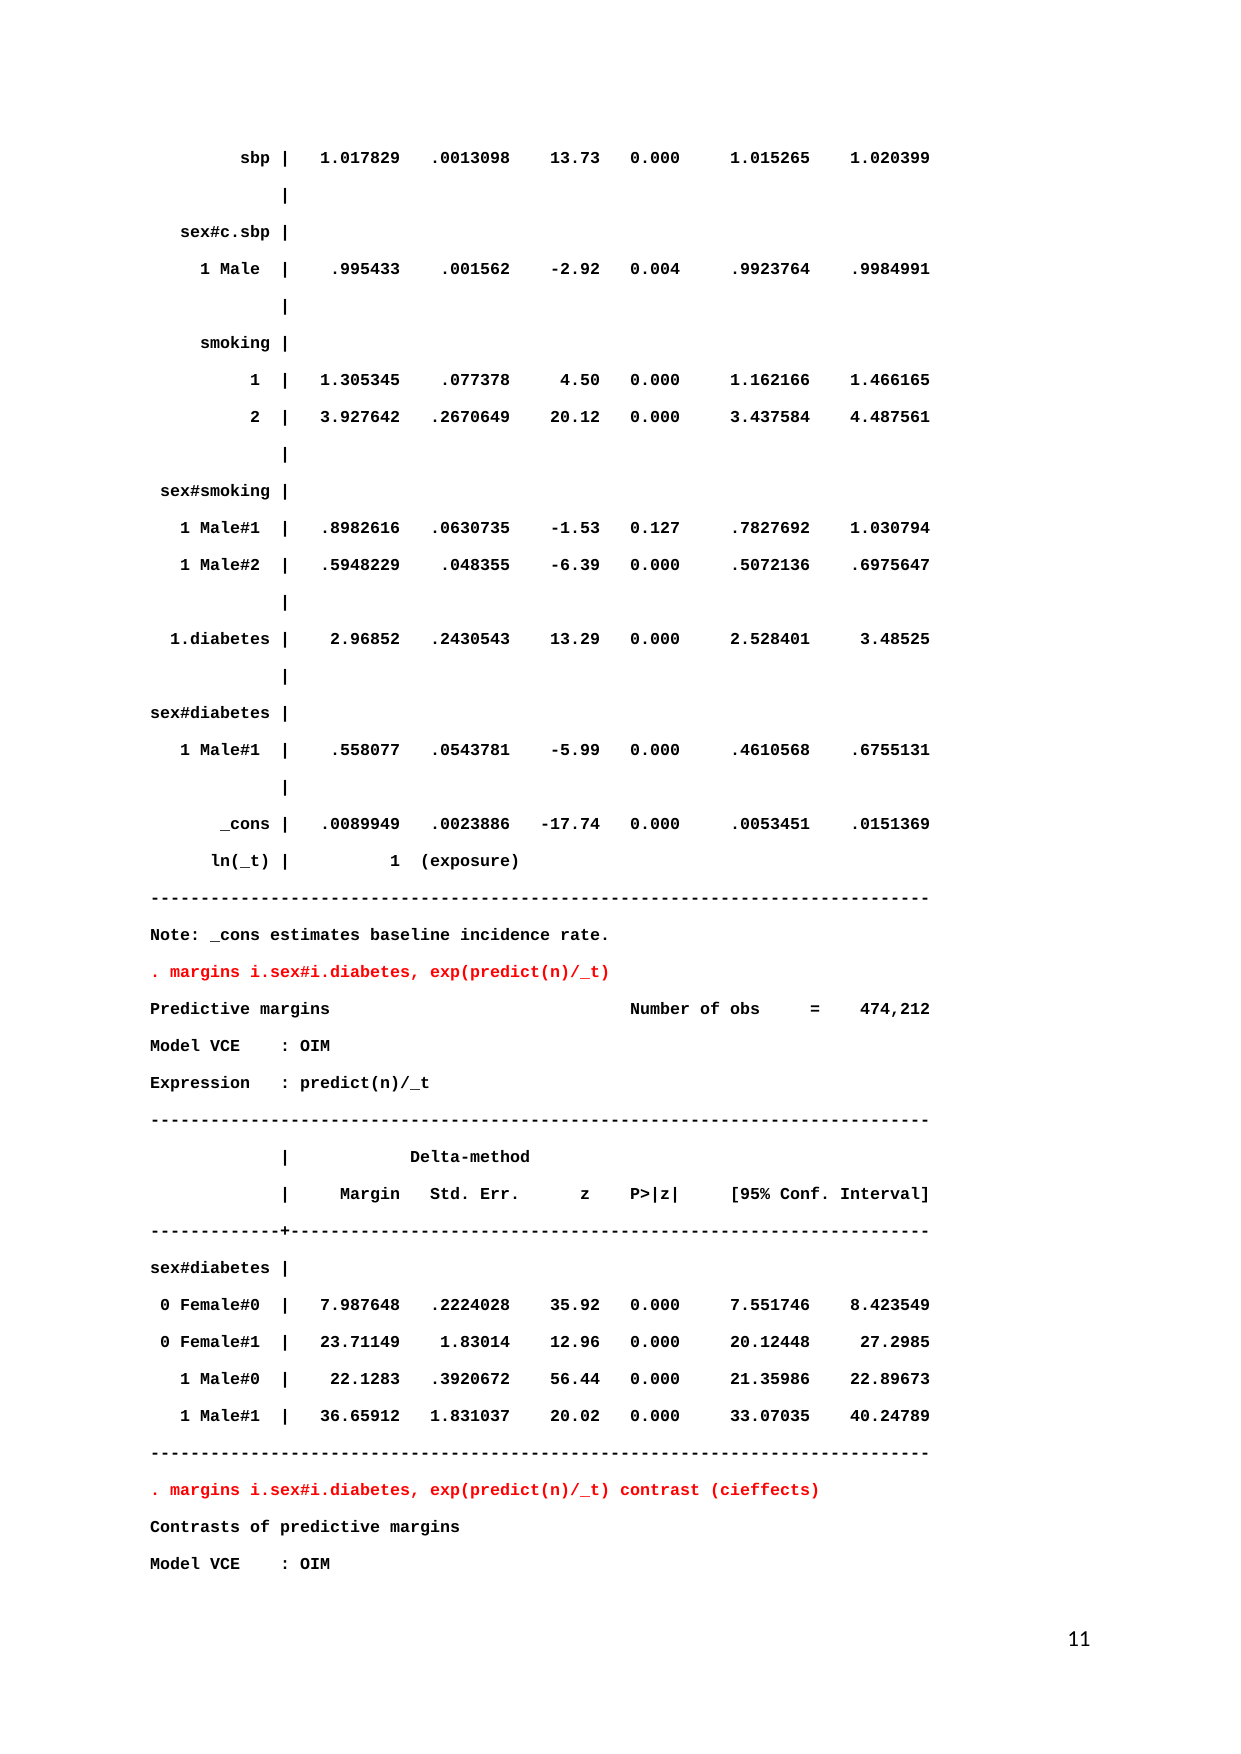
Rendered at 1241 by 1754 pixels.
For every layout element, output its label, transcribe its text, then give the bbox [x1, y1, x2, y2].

text 1.diabetes | 2.96852 .2430543 13.29 0.000 2.528401 3.48525 [150, 631, 1090, 649]
text sex#diabetes | [150, 705, 1090, 723]
text . margins i.sex#i.diabetes, exp(predict(n)/_t) contrast (cieffects) [150, 1481, 1090, 1500]
text Model VCE : OIM [150, 1555, 1090, 1574]
text 1 Male#1 | .8982616 .0630735 -1.53 0.127 .7827692 1.030794 [150, 520, 1090, 539]
text | [150, 668, 1090, 687]
text Contrasts of predictive margins [150, 1518, 1090, 1537]
text -------------+---------------------------------------------------------------- [150, 1222, 1090, 1241]
text Model VCE : OIM [150, 1037, 1090, 1056]
text 0 Female#1 | 23.71149 1.83014 12.96 0.000 20.12448 27.2985 [150, 1333, 1090, 1352]
text sbp | 1.017829 .0013098 13.73 0.000 1.015265 1.020399 [150, 150, 1090, 169]
text sex#c.sbp | [150, 224, 1090, 243]
text . margins i.sex#i.diabetes, exp(predict(n)/_t) [150, 963, 1090, 982]
text | [150, 187, 1090, 206]
text ------------------------------------------------------------------------------ [150, 1444, 1090, 1463]
text 2 | 3.927642 .2670649 20.12 0.000 3.437584 4.487561 [150, 409, 1090, 428]
text sex#smoking | [150, 483, 1090, 502]
text | Margin Std. Err. z P>|z| [95% Conf. Interval] [150, 1185, 1090, 1204]
text 1 Male#1 | 36.65912 1.831037 20.02 0.000 33.07035 40.24789 [150, 1407, 1090, 1426]
text Note: _cons estimates baseline incidence rate. [150, 927, 1090, 945]
text 0 Female#0 | 7.987648 .2224028 35.92 0.000 7.551746 8.423549 [150, 1296, 1090, 1315]
text | [150, 446, 1090, 465]
text ln(_t) | 1 (exposure) [150, 853, 1090, 871]
text 1 Male#0 | 22.1283 .3920672 56.44 0.000 21.35986 22.89673 [150, 1370, 1090, 1389]
text _cons | .0089949 .0023886 -17.74 0.000 .0053451 .0151369 [150, 816, 1090, 834]
text | [150, 594, 1090, 613]
text Expression : predict(n)/_t [150, 1074, 1090, 1093]
text 1 Male#1 | .558077 .0543781 -5.99 0.000 .4610568 .6755131 [150, 742, 1090, 761]
text sex#diabetes | [150, 1259, 1090, 1278]
text 1 Male#2 | .5948229 .048355 -6.39 0.000 .5072136 .6975647 [150, 557, 1090, 576]
text Predictive margins Number of obs = 474,212 [150, 1001, 1090, 1019]
text ------------------------------------------------------------------------------ [150, 1111, 1090, 1130]
text smoking | [150, 335, 1090, 354]
text | [150, 298, 1090, 317]
text | Delta-method [150, 1148, 1090, 1167]
text ------------------------------------------------------------------------------ [150, 889, 1090, 908]
text | [150, 779, 1090, 797]
text 1 Male | .995433 .001562 -2.92 0.004 .9923764 .9984991 [150, 261, 1090, 280]
text 1 | 1.305345 .077378 4.50 0.000 1.162166 1.466165 [150, 372, 1090, 391]
